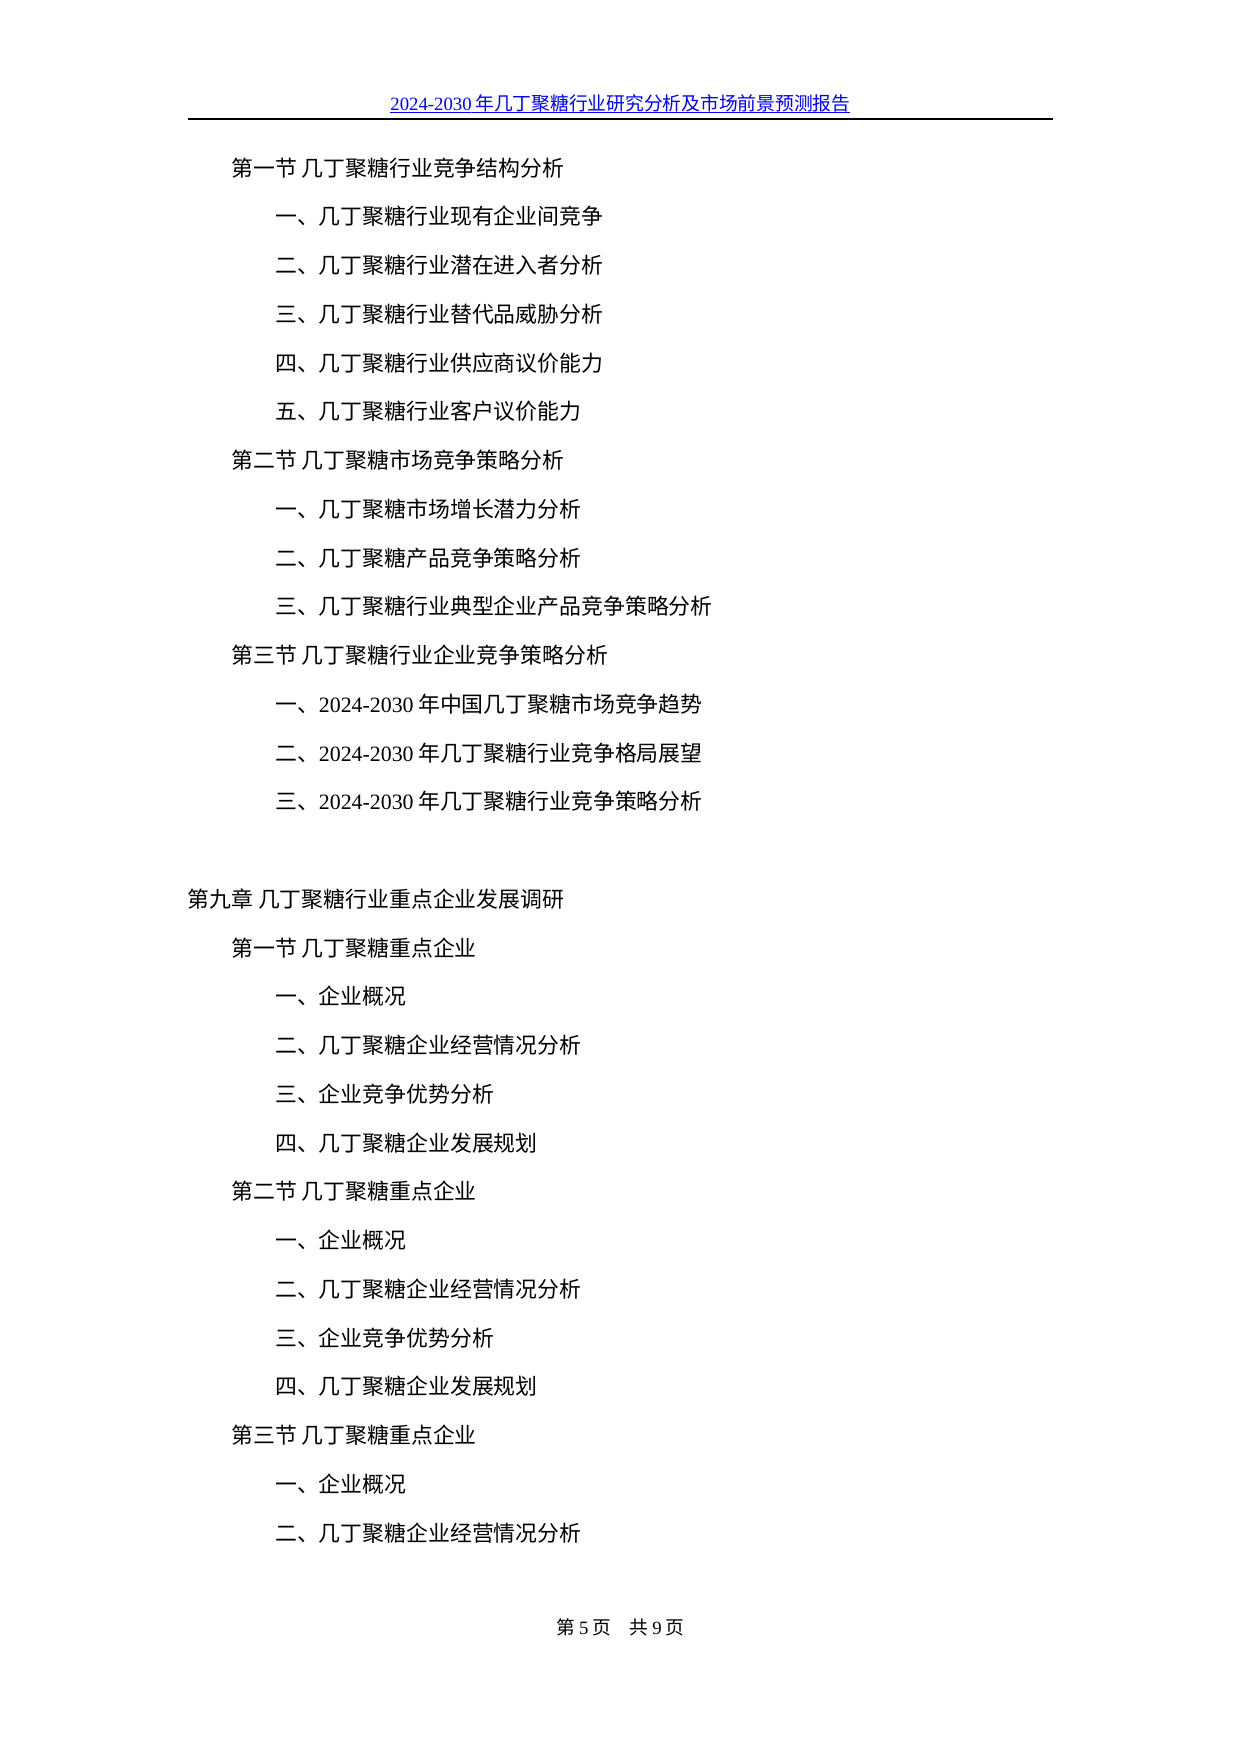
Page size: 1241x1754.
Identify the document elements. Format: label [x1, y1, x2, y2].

text [187, 150, 1053, 1548]
